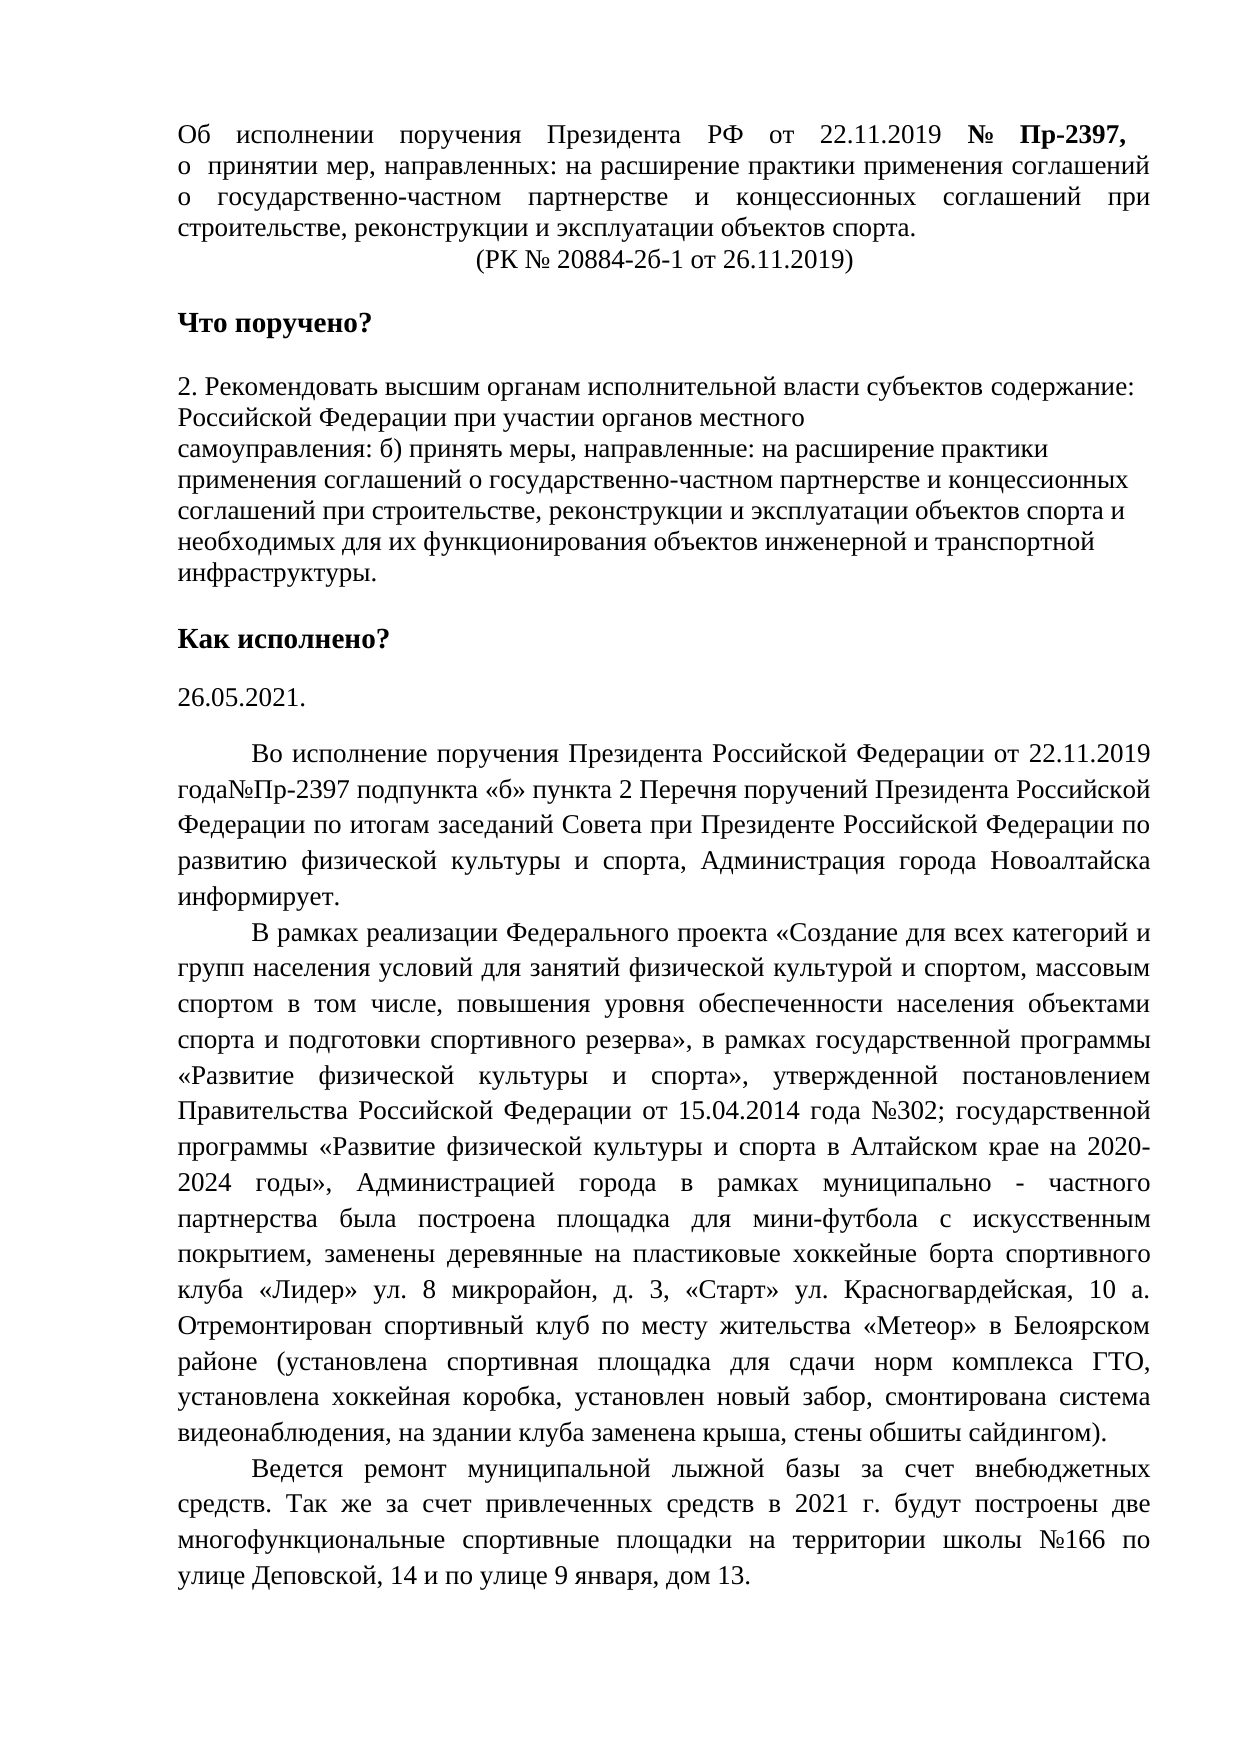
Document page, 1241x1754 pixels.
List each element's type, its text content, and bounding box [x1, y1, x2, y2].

text Что поручено? [177, 305, 1152, 338]
text 26.05.2021. [177, 681, 1152, 712]
text Как исполнено? [177, 621, 1152, 655]
text 2. Рекомендовать высшим органам исполнительной власти субъектов содержание: Российской Федерации при участии органов местного [177, 370, 1152, 432]
text В рамках реализации Федерального проекта «Создание для всех категорий и групп населения условий для занятий физической культурой и спортом, массовым спортом в том числе, повышения уровня обеспеченности населения объектами спорта и подготовки спортивного резерва», в рамках государственной программы «Развитие физической культуры и спорта», утвержденной постановлением Правительства Российской Федерации от 15.04.2014 года №302; государственной программы «Развитие физической культуры и спорта в Алтайском крае на 2020-2024 годы», Администрацией города в рамках муниципально - частного партнерства была построена площадка для мини-футбола с искусственным покрытием, заменены деревянные на пластиковые хоккейные борта спортивного клуба «Лидер» ул. 8 микрорайон, д. 3, «Старт» ул. Красногвардейская, 10 а. Отремонтирован спортивный клуб по месту жительства «Метеор» в Белоярском районе (установлена спортивная площадка для сдачи норм комплекса ГТО, установлена хоккейная коробка, установлен новый забор, смонтирована система видеонаблюдения, на здании клуба заменена крыша, стены обшиты сайдингом). [177, 916, 1152, 1447]
text Ведется ремонт муниципальной лыжной базы за счет внебюджетных средств. Так же за счет привлеченных средств в 2021 г. будут построены две многофункциональные спортивные площадки на территории школы №166 по улице Деповской, 14 и по улице 9 января, дом 13. [177, 1452, 1152, 1590]
text Об исполнении поручения Президента РФ от 22.11.2019 № Пр-2397, о принятии мер, направленных: на расширение практики применения соглашений о государственно-частном партнерстве и концессионных соглашений при строительстве, реконструкции и эксплуатации объектов спорта. [177, 118, 1152, 243]
text (РК № 20884-2б-1 от 26.11.2019) [177, 243, 1152, 274]
text Во исполнение поручения Президента Российской Федерации от 22.11.2019 года№Пр-2397 подпункта «б» пункта 2 Перечня поручений Президента Российской Федерации по итогам заседаний Совета при Президенте Российской Федерации по развитию физической культуры и спорта, Администрация города Новоалтайска информирует. [177, 737, 1152, 911]
text самоуправления: б) принять меры, направленные: на расширение практики применения соглашений о государственно-частном партнерстве и концессионных соглашений при строительстве, реконструкции и эксплуатации объектов спорта и необходимых для их функционирования объектов инженерной и транспортной инфраструктуры. [177, 432, 1152, 588]
